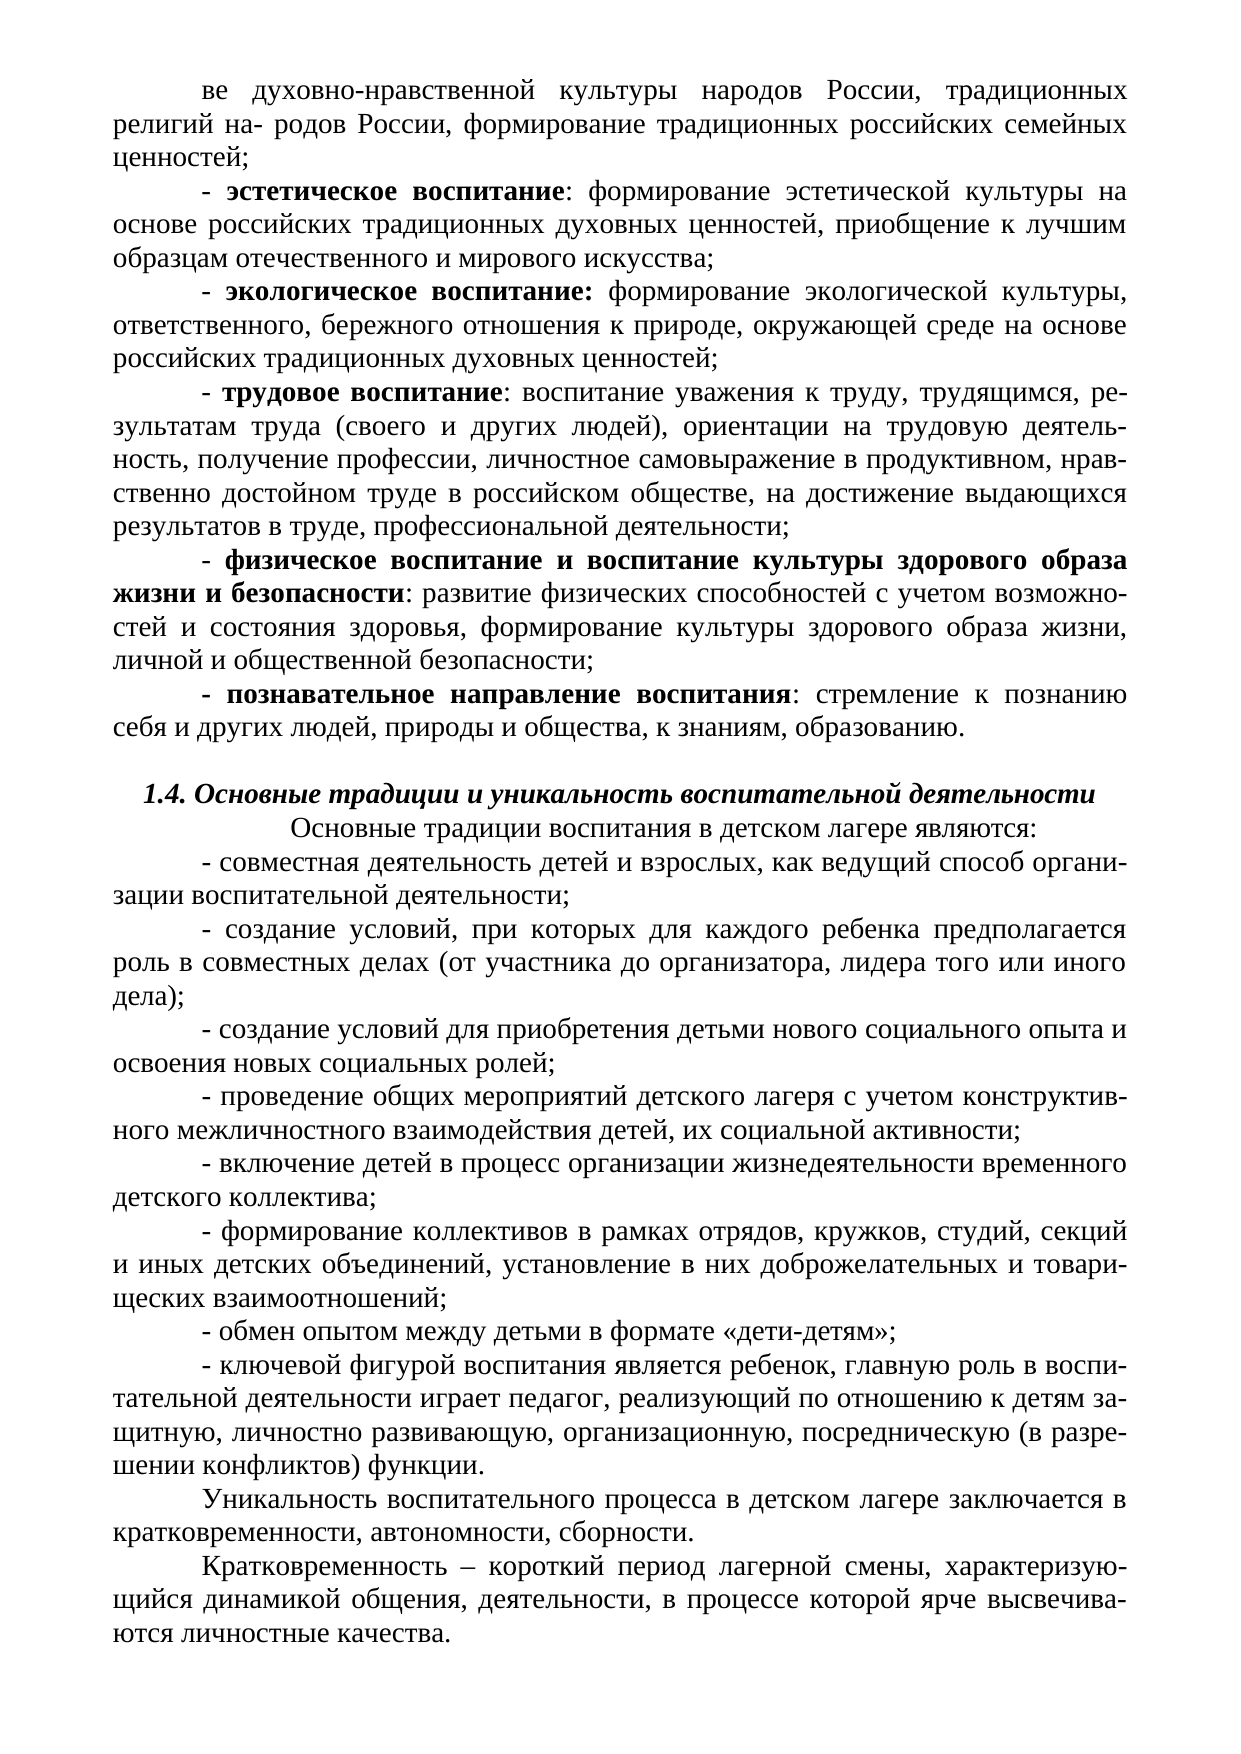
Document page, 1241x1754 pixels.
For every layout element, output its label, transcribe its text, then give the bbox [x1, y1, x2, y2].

text Основные традиции воспитания в детском лагере являются: [201, 810, 1196, 844]
text ве духовно-нравственной культуры народов России, традиционных религий на- родов России, формирование традиционных российских семейных ценностей; [113, 72, 1128, 173]
text Уникальность воспитательного процесса в детском лагере заключается в кратковременности, автономности, сборности. [113, 1481, 1128, 1548]
list экологическое воспитание: формирование экологической культуры, ответственного, бережного отношения к природе, окружающей среде на основе российских традиционных духовных ценностей; [113, 273, 1128, 374]
list проведение общих мероприятий детского лагеря с учетом конструктив- ного межличностного взаимодействия детей, их социальной активности; [113, 1078, 1128, 1146]
list создание условий для приобретения детьми нового социального опыта и освоения новых социальных ролей; [113, 1011, 1127, 1078]
list ключевой фигурой воспитания является ребенок, главную роль в воспи- тательной деятельности играет педагог, реализующий по отношению к детям за- щитную, личностно развивающую, организационную, посредническую (в разре- шении конфликтов) функции. [113, 1347, 1128, 1481]
list обмен опытом между детьми в формате «дети-детям»; [201, 1313, 1196, 1347]
list совместная деятельность детей и взрослых, как ведущий способ органи- зации воспитательной деятельности; [113, 844, 1128, 911]
list формирование коллективов в рамках отрядов, кружков, студий, секций и иных детских объединений, установление в них доброжелательных и товари- щеских взаимоотношений; [113, 1213, 1128, 1313]
list познавательное направление воспитания: стремление к познанию себя и других людей, природы и общества, к знаниям, образованию. [113, 676, 1128, 743]
list трудовое воспитание: воспитание уважения к труду, трудящимся, ре- зультатам труда (своего и других людей), ориентации на трудовую деятель- ность, получение профессии, личностное самовыражение в продуктивном, нрав- ственно достойном труде в российском обществе, на достижение выдающихся результатов в труде, профессиональной деятельности; [113, 374, 1128, 542]
list создание условий, при которых для каждого ребенка предполагается роль в совместных делах (от участника до организатора, лидера того или иного дела); [113, 911, 1127, 1011]
list включение детей в процесс организации жизнедеятельности временного детского коллектива; [113, 1146, 1127, 1213]
subtitle Основные традиции и уникальность воспитательной деятельности [143, 777, 1196, 810]
list физическое воспитание и воспитание культуры здорового образа жизни и безопасности: развитие физических способностей с учетом возможно- стей и состояния здоровья, формирование культуры здорового образа жизни, личной и общественной безопасности; [113, 542, 1128, 676]
list эстетическое воспитание: формирование эстетической культуры на основе российских традиционных духовных ценностей, приобщение к лучшим образцам отечественного и мирового искусства; [113, 173, 1127, 273]
text Кратковременность – короткий период лагерной смены, характеризую- щийся динамикой общения, деятельности, в процессе которой ярче высвечива- ются личностные качества. [113, 1548, 1128, 1649]
